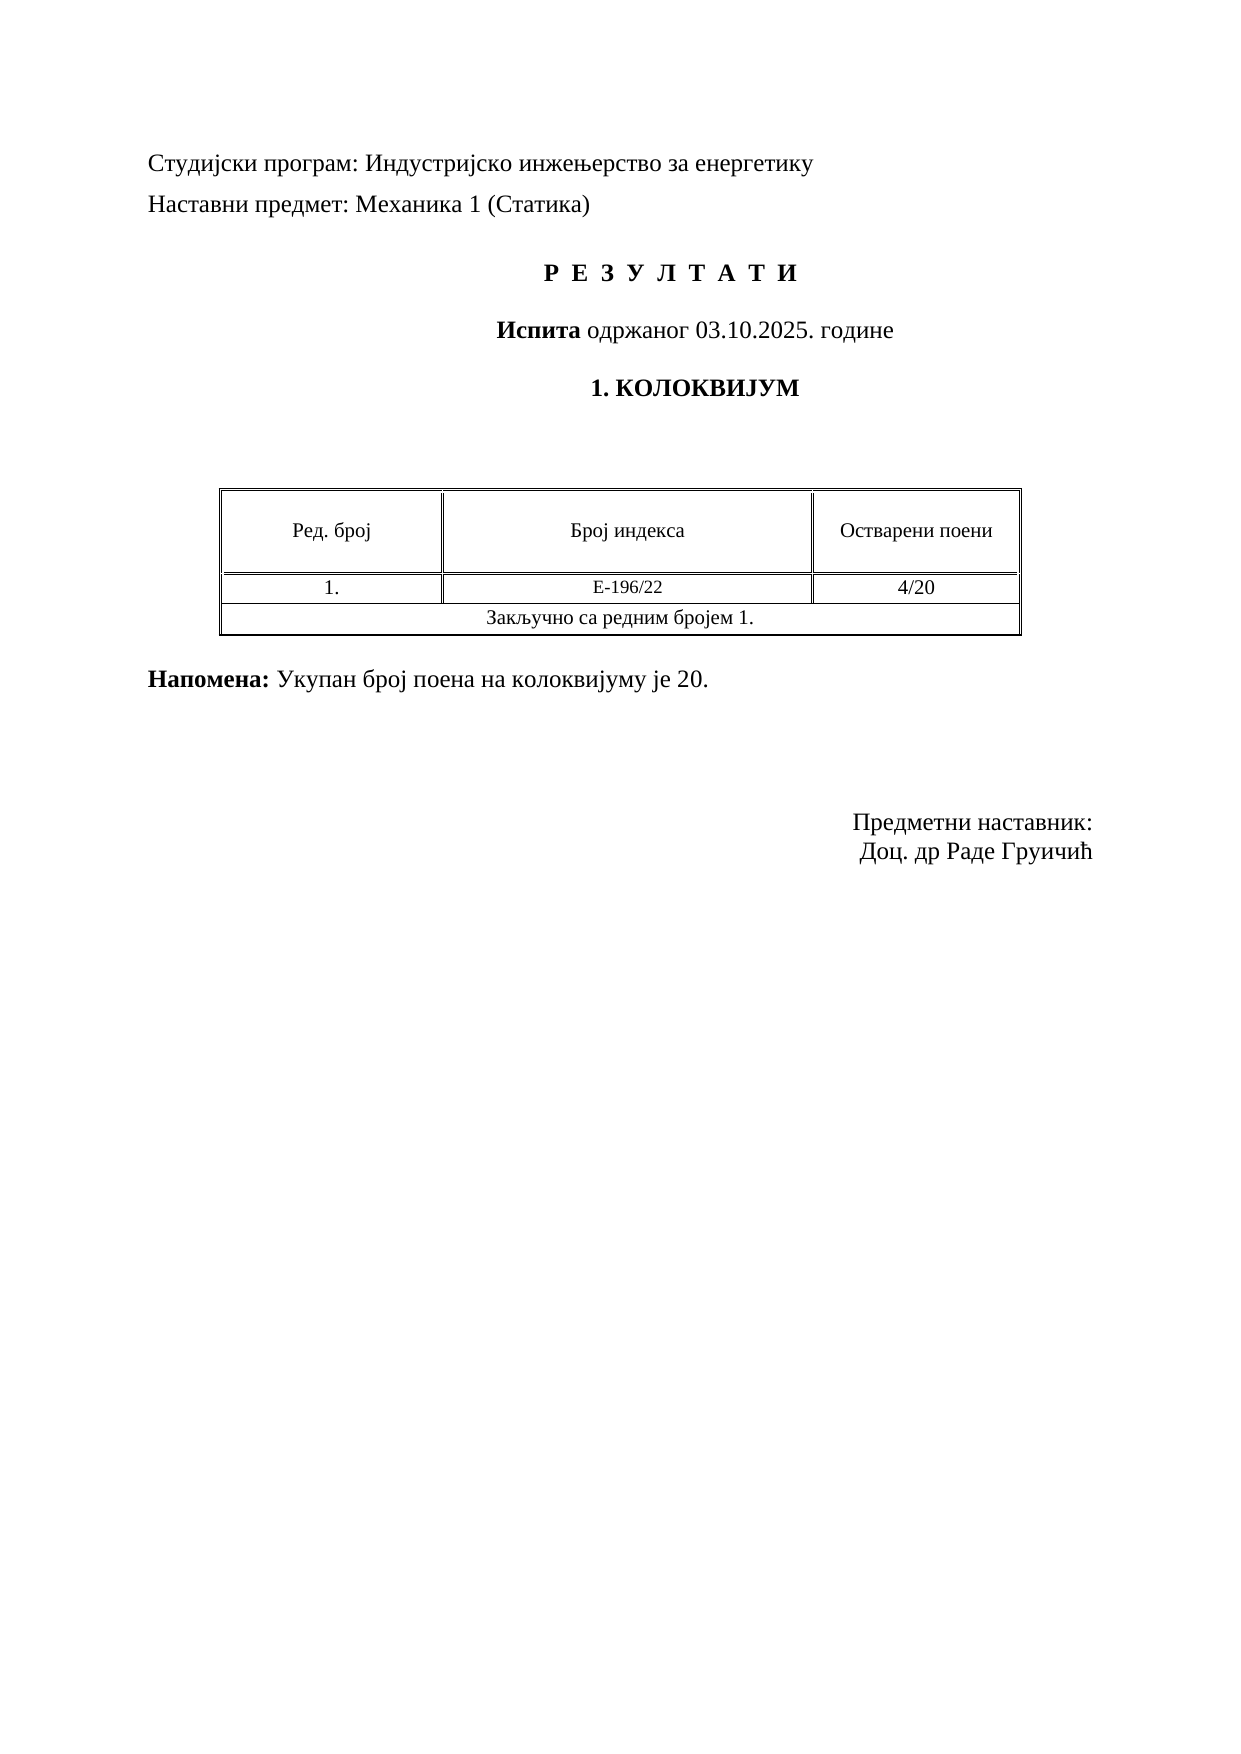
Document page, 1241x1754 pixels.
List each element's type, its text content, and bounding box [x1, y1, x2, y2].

table_header Ред. број [220, 489, 443, 572]
table_header Остварени поени [812, 491, 1019, 572]
table_cell 4/20 [812, 572, 1020, 603]
text Р Е З У Л Т А Т И [148, 258, 1093, 287]
table_cell Закључно са редним бројем 1. [222, 604, 1019, 633]
text Студијски програм: Индустријскo инжењерство за енергетику [148, 148, 1093, 176]
table_cell E-196/22 [444, 575, 811, 603]
table_header Број индекса [443, 491, 812, 572]
text 1. КОЛОКВИЈУМ [298, 373, 1093, 402]
table_cell 1. [220, 572, 443, 603]
text Наставни предмет: Механика 1 (Статика) [148, 189, 1093, 218]
list Испита одржаног 03.10.2025. године [298, 316, 1093, 344]
text Доц. др Раде Груичић [148, 836, 1093, 865]
text Предметни наставник: [148, 807, 1093, 836]
text Напомена: Укупан број поена на колоквијуму је 20. [148, 664, 1093, 693]
